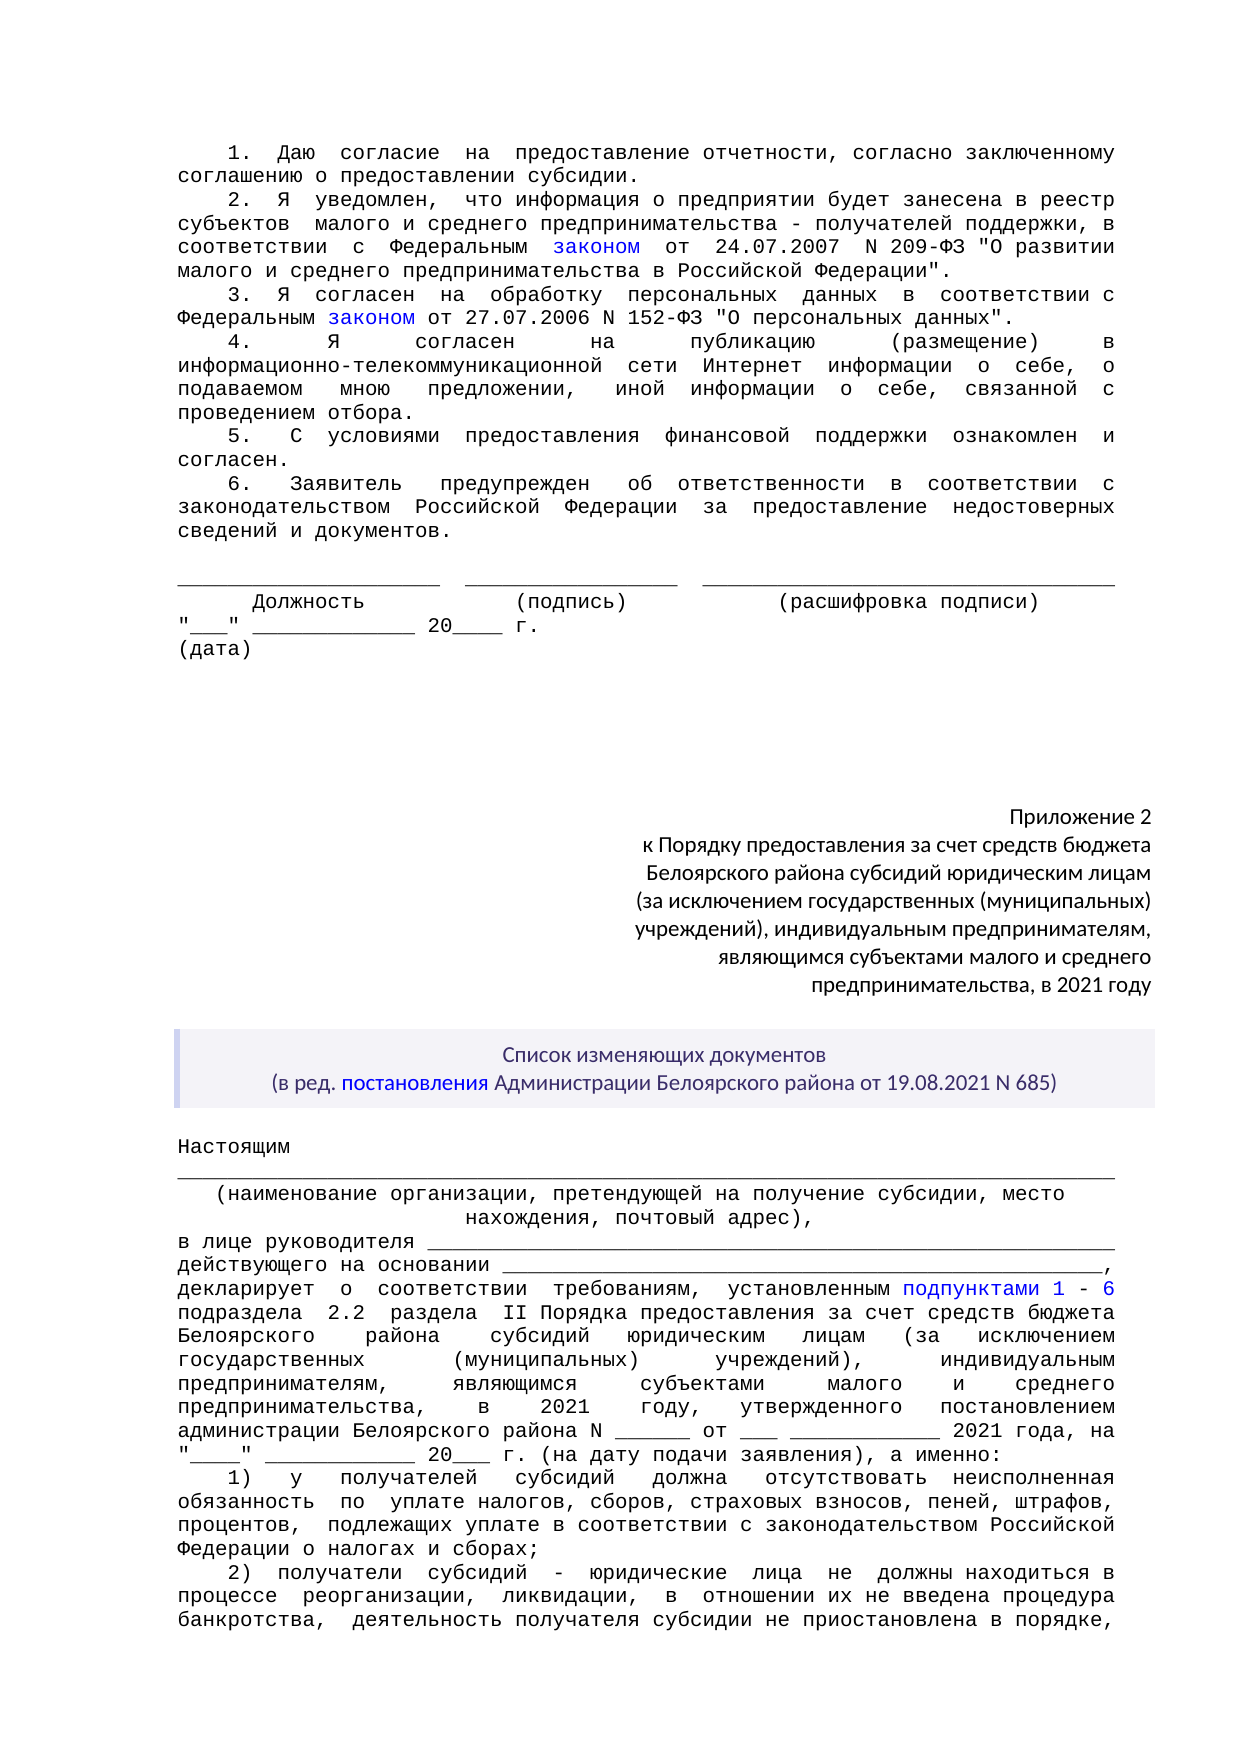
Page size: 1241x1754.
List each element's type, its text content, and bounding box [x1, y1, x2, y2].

text 5. С условиями предоставления финансовой поддержки ознакомлен и [177, 426, 1152, 449]
text процессе реорганизации, ликвидации, в отношении их не введена процедура [177, 1585, 1152, 1609]
text соглашению о предоставлении субсидии. [177, 165, 1152, 189]
text предпринимательства, в 2021 году, утвержденного постановлением [177, 1396, 1152, 1420]
text _____________________ _________________ _________________________________ [177, 567, 1152, 591]
text Должность (подпись) (расшифровка подписи) [177, 591, 1152, 615]
text являющимся субъектами малого и среднего [177, 942, 1152, 970]
text администрации Белоярского района N ______ от ___ ____________ 2021 года, на [177, 1420, 1152, 1443]
text 3. Я согласен на обработку персональных данных в соответствии с [177, 284, 1152, 307]
text 1. Даю согласие на предоставление отчетности, согласно заключенному [177, 142, 1152, 165]
text 2) получатели субсидий - юридические лица не должны находиться в [177, 1562, 1152, 1585]
text подраздела 2.2 раздела II Порядка предоставления за счет средств бюджета [177, 1302, 1152, 1325]
text "____" ____________ 20___ г. (на дату подачи заявления), а именно: [177, 1443, 1152, 1467]
text проведением отбора. [177, 402, 1152, 426]
text соответствии с Федеральным законом от 24.07.2007 N 209-ФЗ "О развитии [177, 236, 1152, 260]
text Белоярского района субсидий юридическим лицам [177, 858, 1152, 886]
text Федеральным законом от 27.07.2006 N 152-ФЗ "О персональных данных". [177, 307, 1152, 331]
text законодательством Российской Федерации за предоставление недостоверных [177, 496, 1152, 520]
text информационно-телекоммуникационной сети Интернет информации о себе, о [177, 354, 1152, 378]
text малого и среднего предпринимательства в Российской Федерации". [177, 260, 1152, 284]
text к Порядку предоставления за счет средств бюджета [177, 830, 1152, 858]
text субъектов малого и среднего предпринимательства - получателей поддержки, в [177, 213, 1152, 236]
text 2. Я уведомлен, что информация о предприятии будет занесена в реестр [177, 189, 1152, 213]
text процентов, подлежащих уплате в соответствии с законодательством Российской [177, 1514, 1152, 1538]
text Настоящим [177, 1136, 1152, 1160]
text (дата) [177, 638, 1152, 662]
text ___________________________________________________________________________ [177, 1160, 1152, 1183]
text государственных (муниципальных) учреждений), индивидуальным [177, 1349, 1152, 1373]
text 4. Я согласен на публикацию (размещение) в [177, 331, 1152, 354]
text в лице руководителя _______________________________________________________ [177, 1231, 1152, 1254]
text 1) у получателей субсидий должна отсутствовать неисполненная [177, 1467, 1152, 1491]
text подаваемом мною предложении, иной информации о себе, связанной с [177, 378, 1152, 402]
text учреждений), индивидуальным предпринимателям, [177, 914, 1152, 942]
text (наименование организации, претендующей на получение субсидии, место [177, 1183, 1152, 1207]
text Федерации о налогах и сборах; [177, 1538, 1152, 1562]
text (за исключением государственных (муниципальных) [177, 886, 1152, 914]
text обязанность по уплате налогов, сборов, страховых взносов, пеней, штрафов, [177, 1491, 1152, 1514]
text действующего на основании ________________________________________________, [177, 1254, 1152, 1278]
text банкротства, деятельность получателя субсидии не приостановлена в порядке, [177, 1609, 1152, 1633]
text нахождения, почтовый адрес), [177, 1207, 1152, 1231]
text Приложение 2 [177, 802, 1152, 830]
text предпринимательства, в 2021 году [177, 970, 1152, 998]
text декларирует о соответствии требованиям, установленным подпунктами 1 - 6 [177, 1278, 1152, 1302]
text "___" _____________ 20____ г. [177, 615, 1152, 638]
text Белоярского района субсидий юридическим лицам (за исключением [177, 1325, 1152, 1349]
text согласен. [177, 449, 1152, 473]
table_header Список изменяющих документов (в ред. постановления Администрации Белоярского района от 19.08.2021 N 685) [180, 1029, 1149, 1108]
text 6. Заявитель предупрежден об ответственности в соответствии с [177, 473, 1152, 496]
text предпринимателям, являющимся субъектами малого и среднего [177, 1373, 1152, 1396]
text сведений и документов. [177, 520, 1152, 544]
